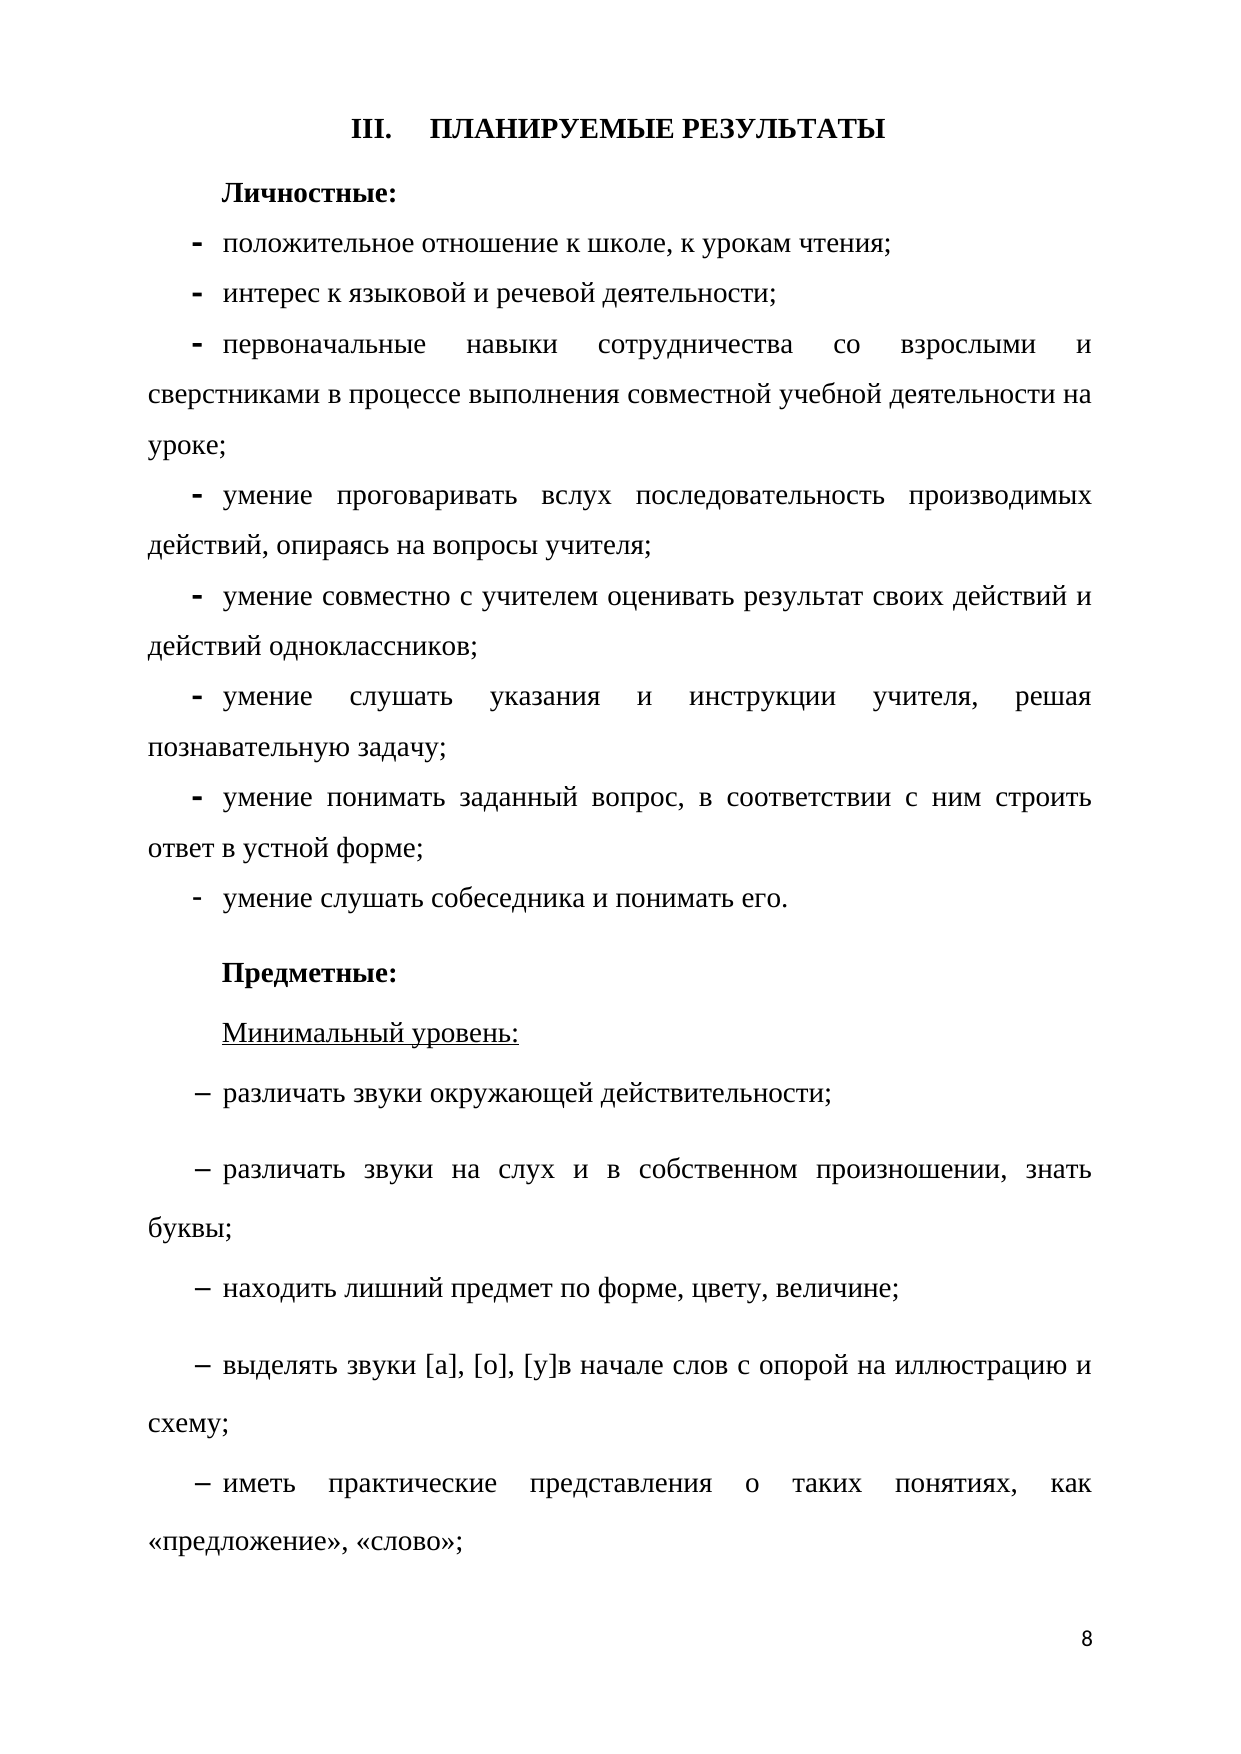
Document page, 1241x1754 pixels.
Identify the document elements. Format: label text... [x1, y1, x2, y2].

list умение слушать указания и инструкции учителя, решая познавательную задачу; [148, 678, 1092, 762]
subtitle ПЛАНИРУЕМЫЕ РЕЗУЛЬТАТЫ [185, 111, 1092, 145]
list умение понимать заданный вопрос, в соответствии с ним строить ответ в устной форме; [148, 779, 1092, 863]
text Личностные: [148, 175, 1092, 208]
text Минимальный уровень: [148, 1015, 1092, 1048]
list различать звуки окружающей действительности; [148, 1065, 1092, 1116]
list выделять звуки [а], [о], [у]в начале слов с опорой на иллюстрацию и схему; [148, 1337, 1092, 1439]
list умение совместно с учителем оценивать результат своих действий и действий одноклассников; [148, 578, 1092, 662]
list иметь практические представления о таких понятиях, как «предложение», «слово»; [148, 1456, 1092, 1557]
text Предметные: [222, 955, 1092, 989]
list положительное отношение к школе, к урокам чтения; [148, 225, 1092, 259]
list интерес к языковой и речевой деятельности; [148, 276, 1092, 309]
list находить лишний предмет по форме, цвету, величине; [148, 1260, 1092, 1312]
list первоначальные навыки сотрудничества со взрослыми и сверстниками в процессе выполнения совместной учебной деятельности на уроке; [148, 326, 1092, 460]
list умение проговаривать вслух последовательность производимых действий, опираясь на вопросы учителя; [148, 477, 1092, 561]
list различать звуки на слух и в собственном произношении, знать буквы; [148, 1142, 1092, 1243]
list умение слушать собеседника и понимать его. [148, 880, 1092, 914]
